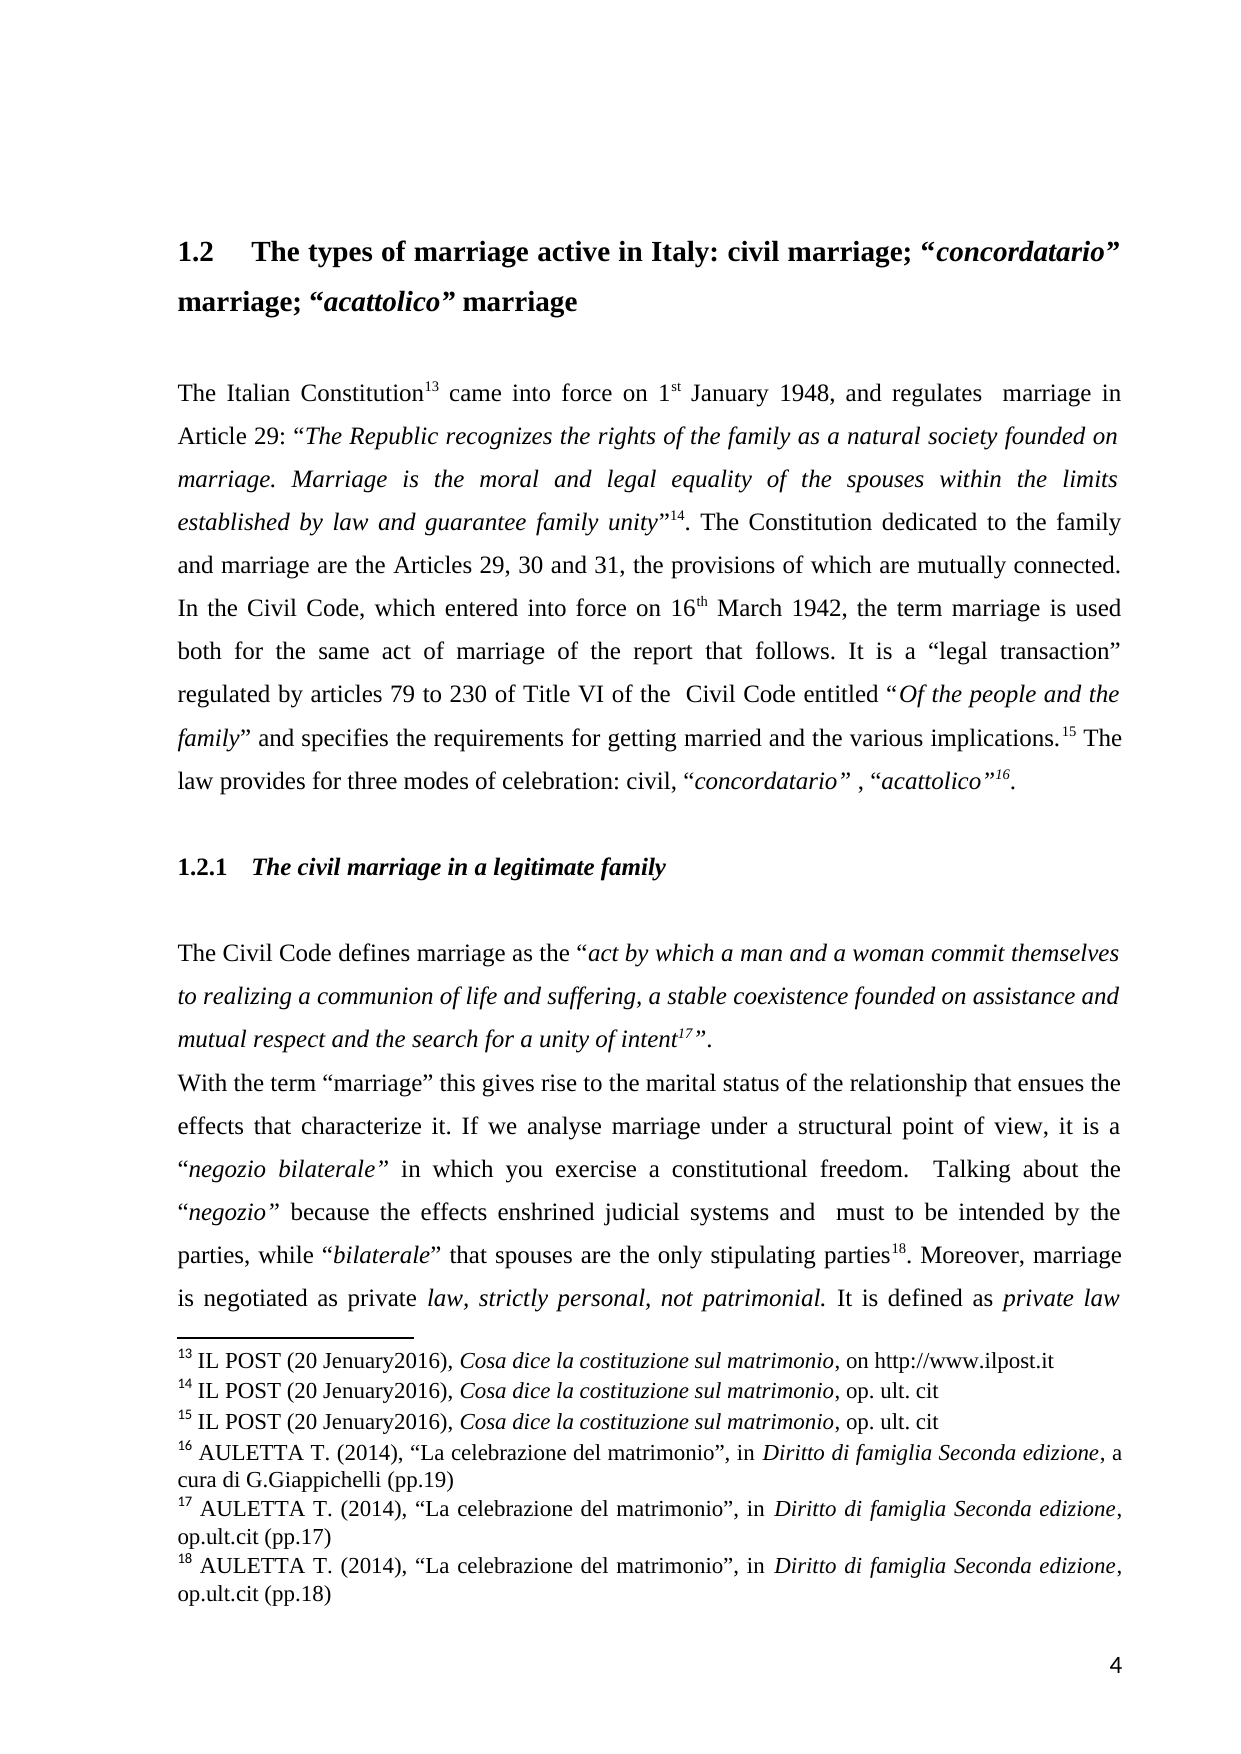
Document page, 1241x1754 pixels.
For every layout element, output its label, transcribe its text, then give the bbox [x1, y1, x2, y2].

text The Civil Code defines marriage as the “act by which a man and a woman commit themselves to realizing a communion of life and suffering, a stable coexistence founded on assistance and mutual respect and the search for a unity of intent”. [177, 938, 1122, 1053]
list The types of marriage active in Italy: civil marriage; “concordatario” marriage; “acattolico” marriage [177, 234, 1122, 318]
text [177, 1068, 1122, 1312]
text The Italian Constitution came into force on 1st January 1948, and regulates marriage in Article 29: “The Republic recognizes the rights of the family as a natural society founded on marriage. Marriage is the moral and legal equality of the spouses within the limits established by law and guarantee family unity”. The Constitution dedicated to the family and marriage are the Articles 29, 30 and 31, the provisions of which are mutually connected. In the Civil Code, which entered into force on 16th March 1942, the term marriage is used both for the same act of marriage of the report that follows. It is a “legal transaction” regulated by articles 79 to 230 of Title VI of the Civil Code entitled “Of the people and the family” and specifies the requirements for getting married and the various implications. The law provides for three modes of celebration: civil, “concordatario” , “acattolico”. [177, 378, 1122, 794]
list The civil marriage in a legitimate family [177, 852, 1122, 881]
